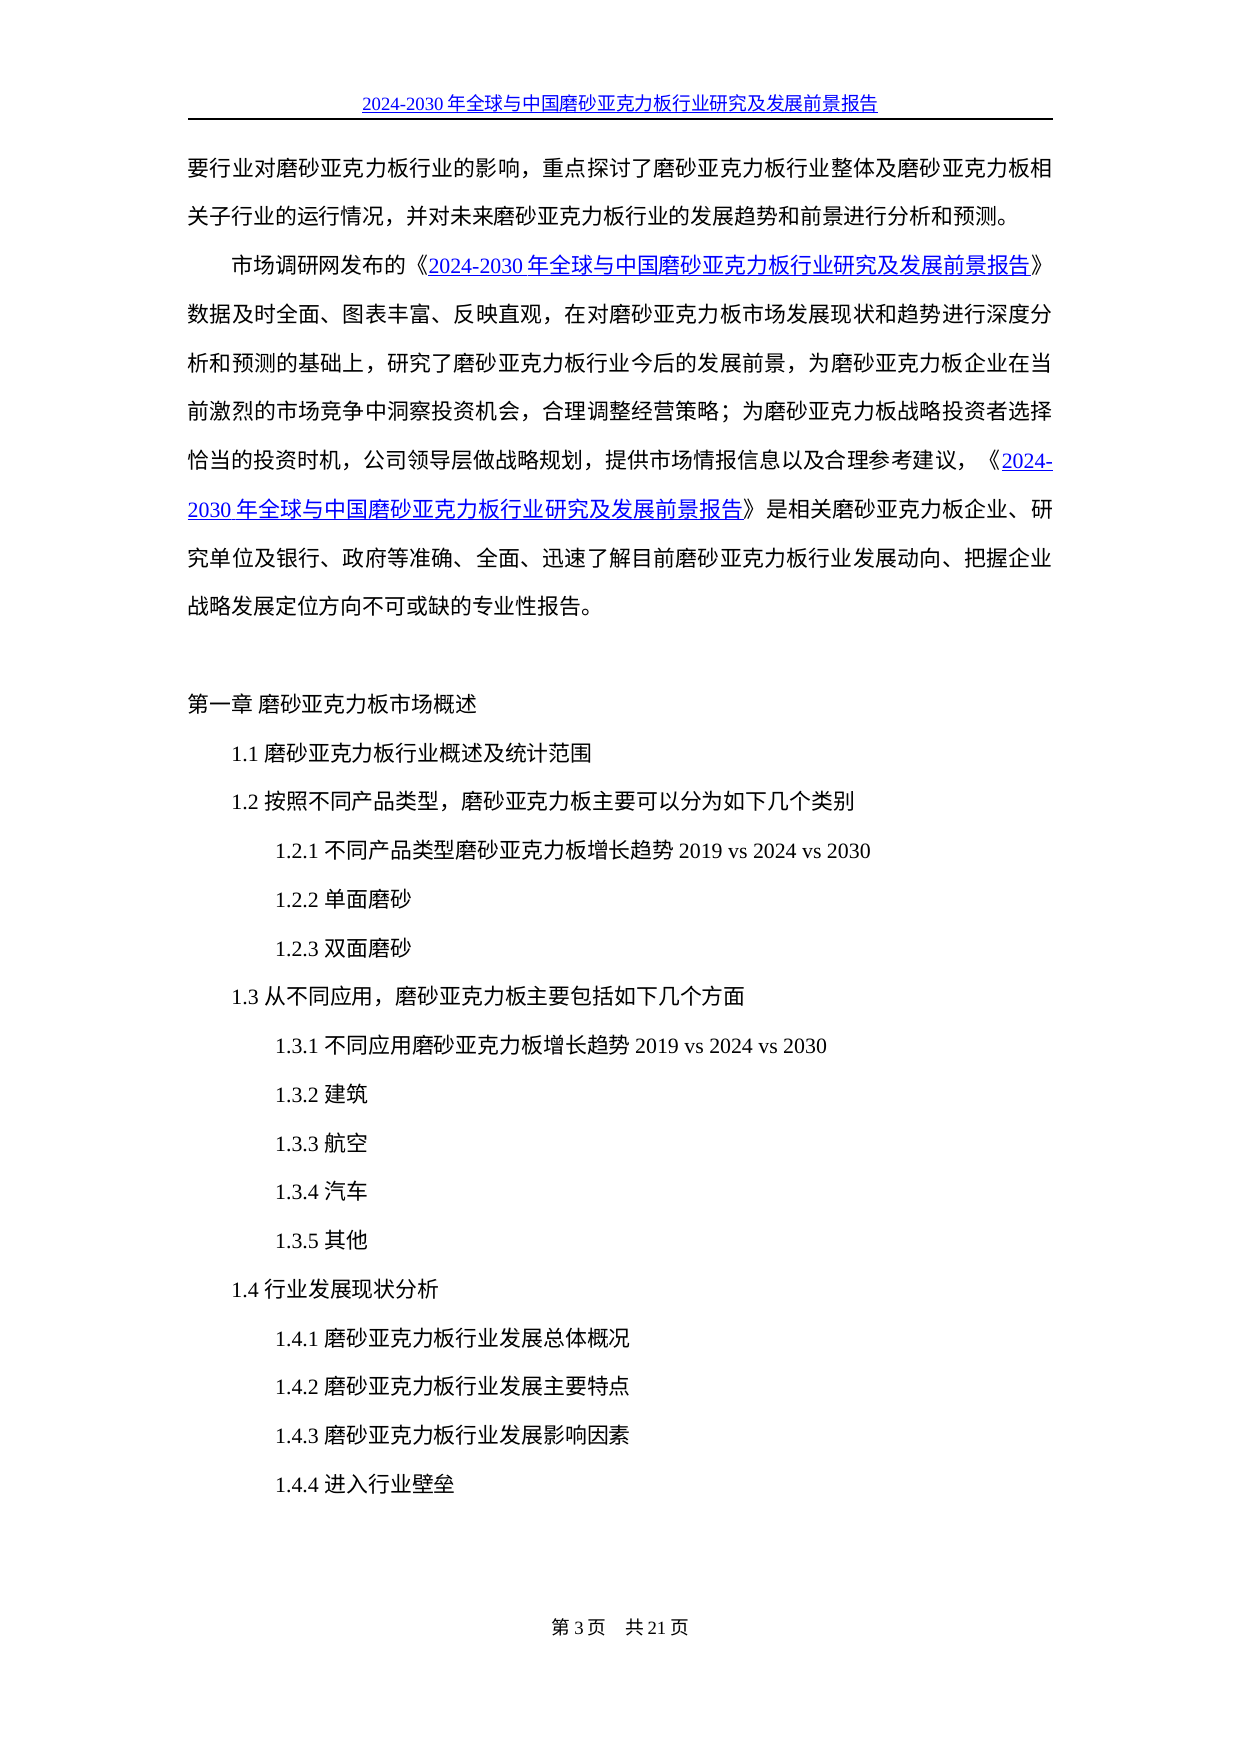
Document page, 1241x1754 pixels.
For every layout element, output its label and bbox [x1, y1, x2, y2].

text [187, 150, 1053, 1499]
